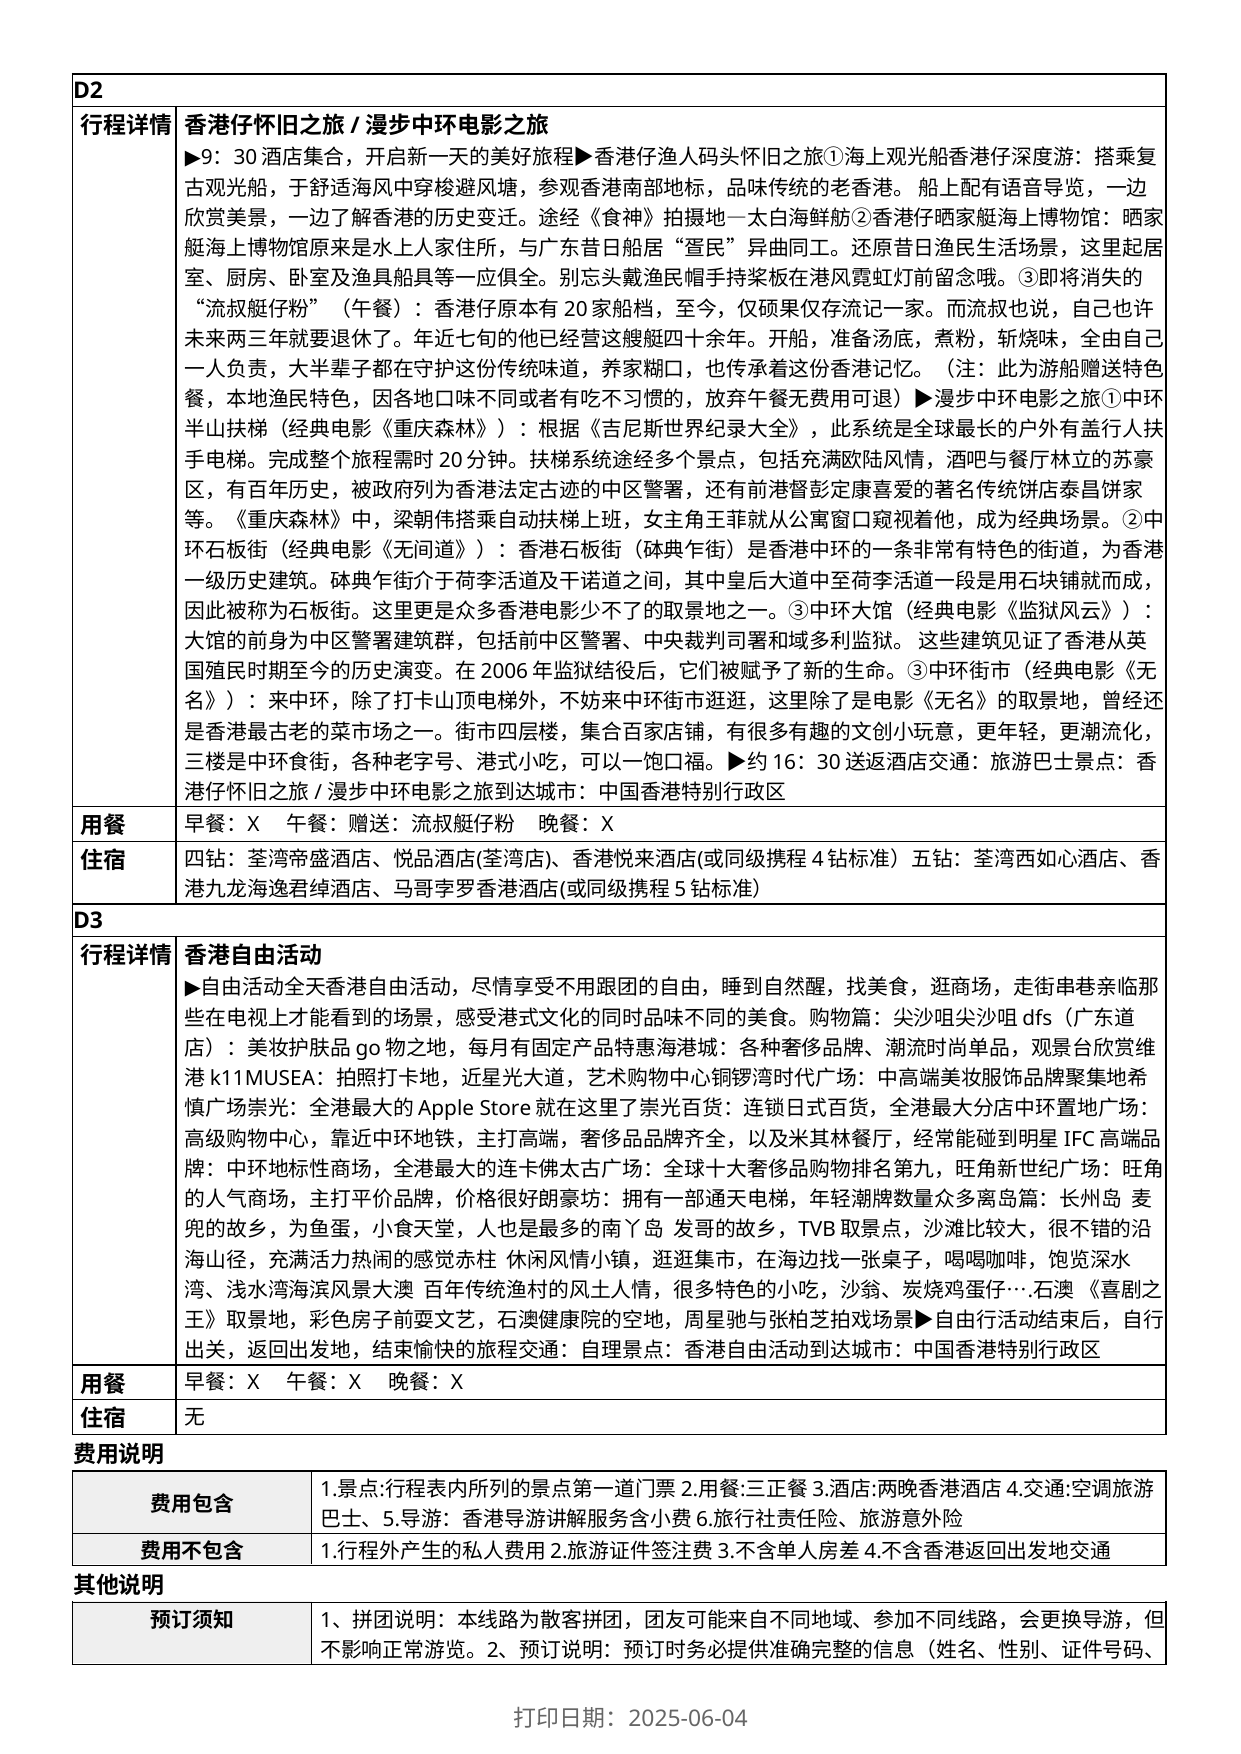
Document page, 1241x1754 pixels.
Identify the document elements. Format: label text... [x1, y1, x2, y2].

table_cell 香港仔怀旧之旅 / 漫步中环电影之旅 ▶9：30酒店集合，开启新一天的美好旅程 [177, 107, 1165, 806]
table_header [312, 1603, 1165, 1663]
table_cell 用餐 [73, 807, 175, 841]
table_cell 香港自由活动 ▶自由活动 [177, 937, 1165, 1364]
table_cell 早餐：X 午餐：赠送：流叔艇仔粉 晚餐：X [177, 807, 1165, 841]
table_header 费用包含 [73, 1472, 311, 1533]
table_header 预订须知 [73, 1603, 311, 1663]
table_cell 早餐：X 午餐：X 晚餐：X [177, 1366, 1165, 1399]
table_cell 行程详情 [73, 937, 175, 1364]
table_header 1.景点:行程表内所列的景点第一道门票 [312, 1472, 1165, 1533]
table_cell 住宿 [73, 1400, 175, 1433]
table_cell 行程详情 [73, 107, 175, 806]
table_cell 无 [177, 1400, 1165, 1433]
text 其他说明 [73, 1567, 1167, 1600]
table_cell 住宿 [73, 842, 175, 903]
text 费用说明 [73, 1436, 1167, 1469]
table_cell 四钻：荃湾帝盛酒店、悦品酒店(荃湾店)、香港悦来酒店(或同级携程4钻标准） [177, 842, 1165, 903]
table_cell 费用不包含 [73, 1534, 311, 1564]
table_cell D3 [73, 905, 1165, 936]
table_cell 用餐 [73, 1366, 175, 1399]
table_cell D2 [73, 75, 1165, 106]
table_cell 1.行程外产生的私人费用 [312, 1534, 1165, 1564]
